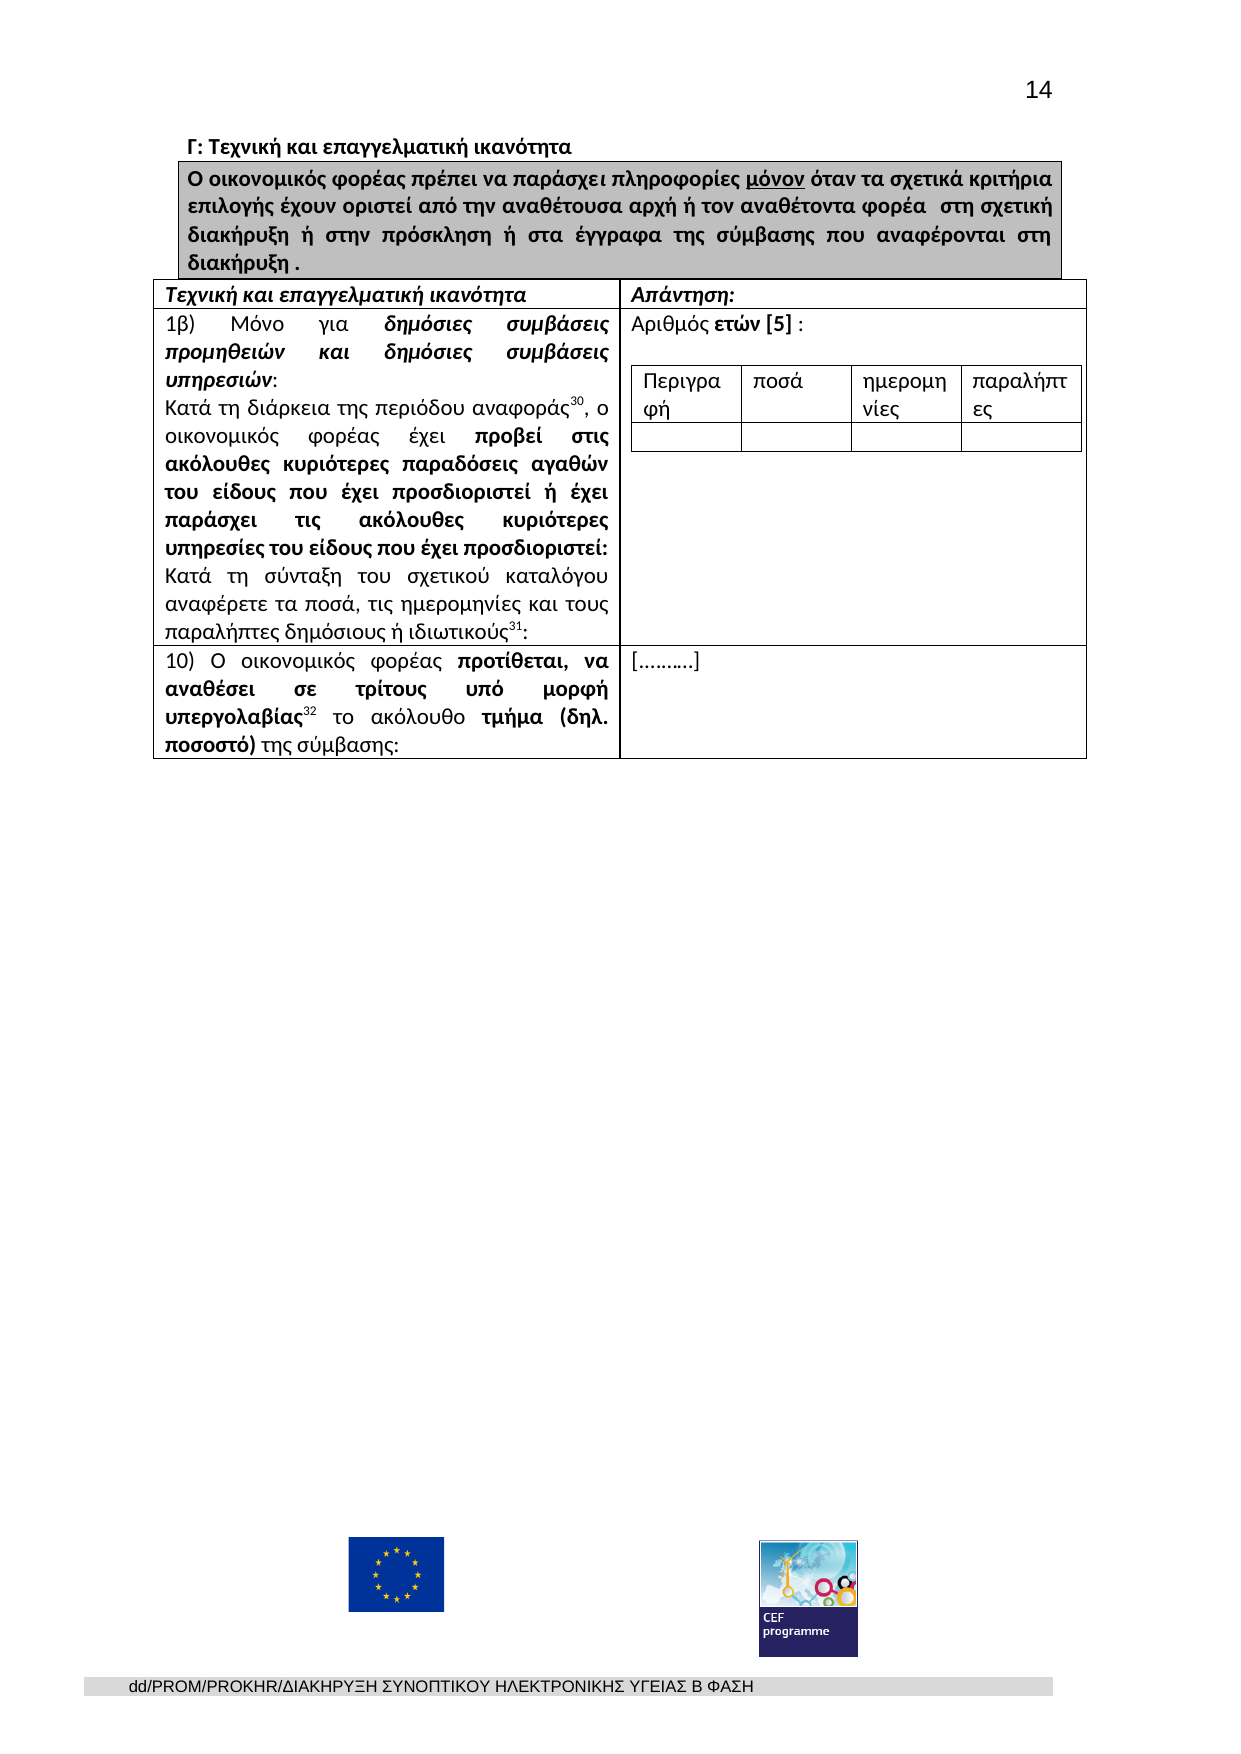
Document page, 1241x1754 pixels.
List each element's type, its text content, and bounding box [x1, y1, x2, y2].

table_header Τεχνική και επαγγελματική ικανότητα [154, 280, 619, 308]
picture [348, 1537, 445, 1612]
table_cell 1β) Μόνο για δημόσιες συμβάσεις προμηθειών και δημόσιες συμβάσεις υπηρεσιών: Κατά τη διάρκεια της περιόδου αναφοράς, ο οικονομικός φορέας έχει προβεί στις ακόλουθες κυριότερες παραδόσεις αγαθών του είδους που έχει προσδιοριστεί ή έχει παράσχει τις ακόλουθες κυριότερες υπηρεσίες του είδους που έχει προσδιοριστεί: Κατά τη σύνταξη του σχετικού καταλόγου αναφέρετε τα ποσά, τις ημερομηνίες και τους παραλήπτες δημόσιους ή ιδιωτικούς: [154, 309, 619, 645]
text Ο οικονομικός φορέας πρέπει να παράσχει πληροφορίες μόνον όταν τα σχετικά κριτήρια επιλογής έχουν οριστεί από την αναθέτουσα αρχή ή τον αναθέτοντα φορέα στη σχετική διακήρυξη ή στην πρόσκληση ή στα έγγραφα της σύμβασης που αναφέρονται στη διακήρυξη . [179, 162, 1061, 278]
text Γ: Τεχνική και επαγγελματική ικανότητα [187, 132, 1053, 161]
table_cell Αριθμός ετών [5] : [621, 309, 1086, 645]
picture [755, 1537, 860, 1659]
table_header Απάντηση: [621, 280, 1086, 308]
table_cell 10) Ο οικονομικός φορέας προτίθεται, να αναθέσει σε τρίτους υπό μορφή υπεργολαβίας το ακόλουθο τμήμα (δηλ. ποσοστό) της σύμβασης: [154, 646, 619, 758]
table_cell [....……] [621, 646, 1086, 758]
